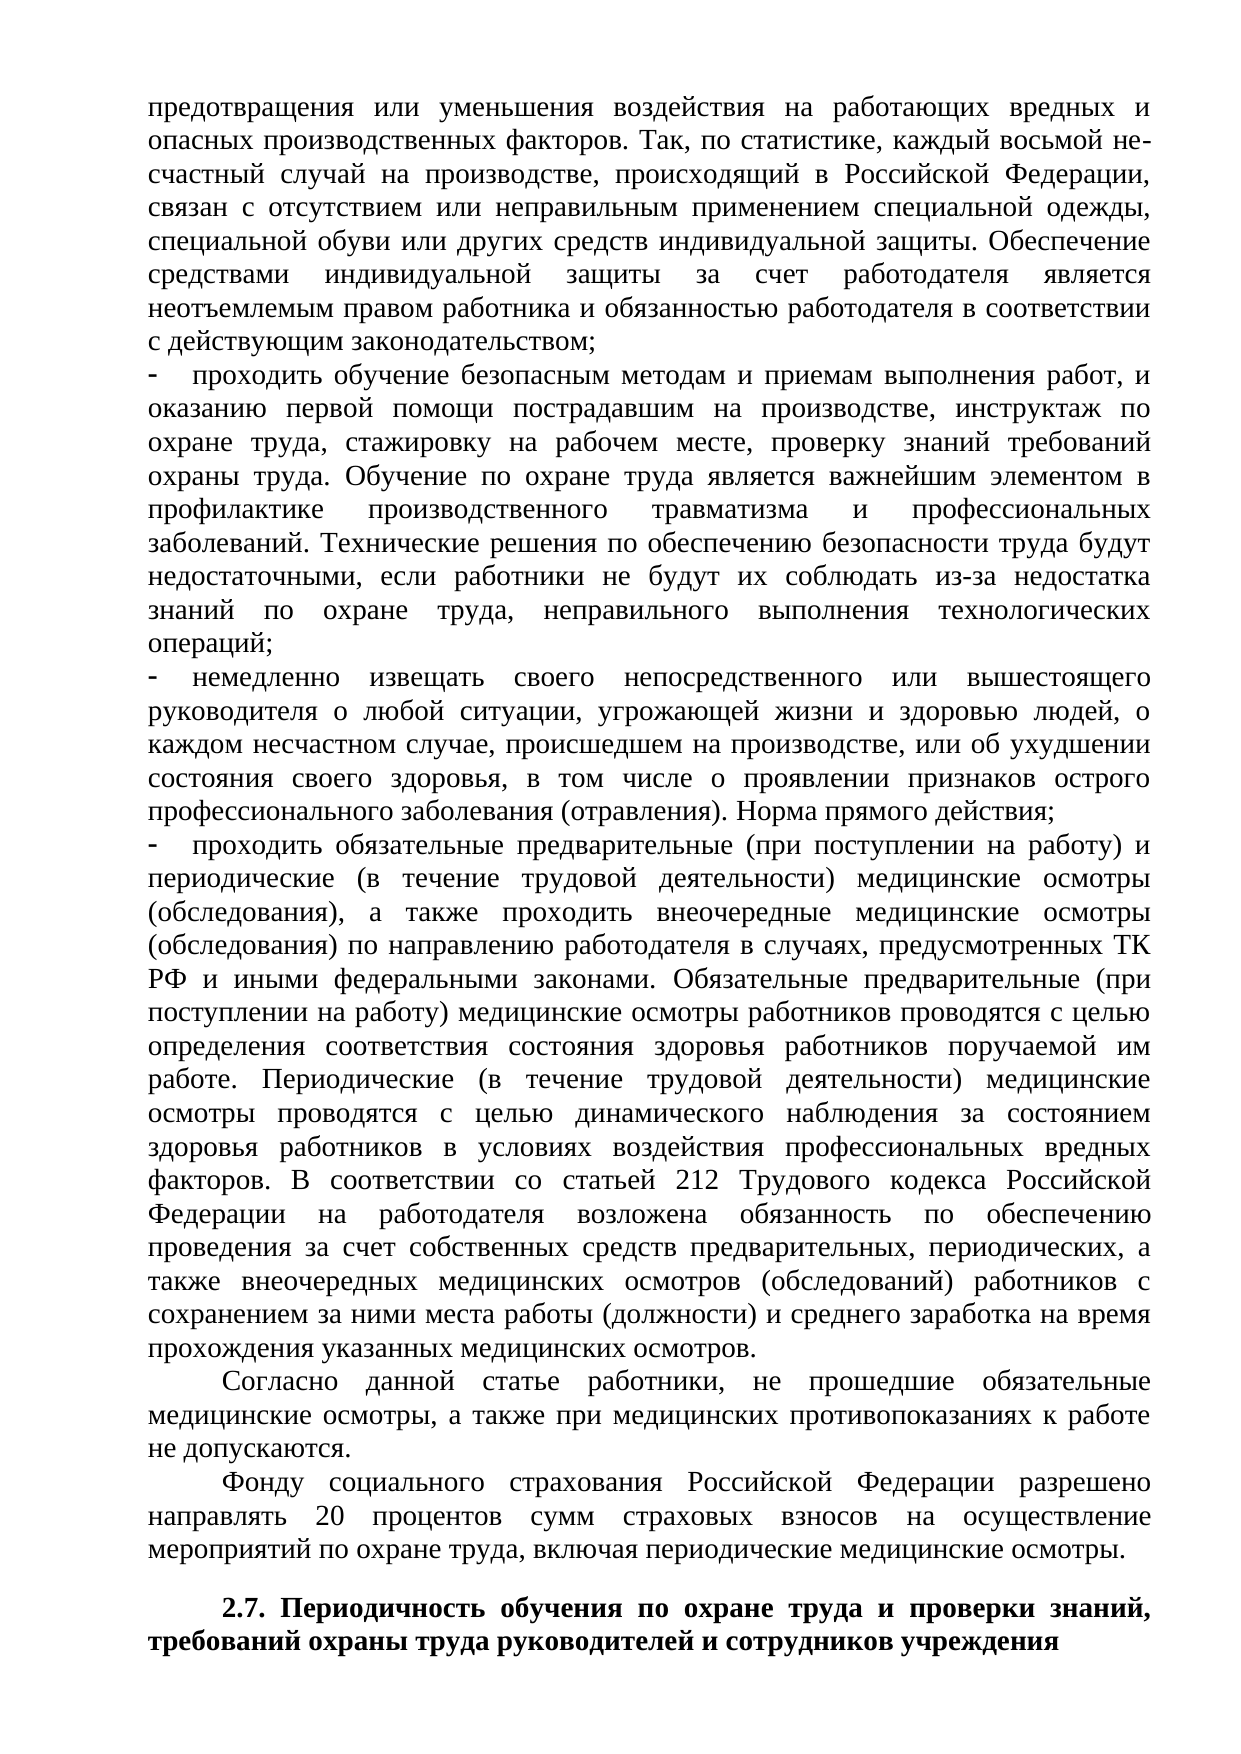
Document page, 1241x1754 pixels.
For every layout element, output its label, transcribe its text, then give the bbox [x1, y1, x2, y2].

text 2.7. Периодичность обучения по охране труда и проверки знаний, требований охраны труда руководителей и сотрудников учреждения [148, 1590, 1152, 1657]
list немедленно извещать своего непосредственного или вышестоящего руководителя о любой ситуации, угрожающей жизни и здоровью людей, о каждом несчастном случае, происшедшем на производстве, или об ухудшении состояния своего здоровья, в том числе о проявлении признаков острого профессионального заболевания (отравления). Норма прямого действия; [148, 659, 1152, 827]
list проходить обязательные предварительные (при поступлении на работу) и периодические (в течение трудовой деятельности) медицинские осмотры (обследования), а также проходить внеочередные медицинские осмотры (обследования) по направлению работодателя в случаях, предусмотренных ТК РФ и иными федеральными законами. Обязательные предварительные (при поступлении на работу) медицинские осмотры работников проводятся с целью определения соответствия состояния здоровья работников поручаемой им работе. Периодические (в течение трудовой деятельности) медицинские осмотры проводятся с целью динамического наблюдения за состоянием здоровья работников в условиях воздействия профессиональных вредных факторов. В соответствии со статьей 212 Трудового кодекса Российской Федерации на работодателя возложена обязанность по обеспечению проведения за счет собственных средств предварительных, периодических, а также внеочередных медицинских осмотров (обследований) работников с сохранением за ними места работы (должности) и среднего заработка на время прохождения указанных медицинских осмотров. [148, 827, 1152, 1363]
text Фонду социального страхования Российской Федерации разрешено направлять 20 процентов сумм страховых взносов на осуществление мероприятий по охране труда, включая периодические медицинские осмотры. [148, 1464, 1152, 1565]
list проходить обучение безопасным методам и приемам выполнения работ, и оказанию первой помощи пострадавшим на производстве, инструктаж по охране труда, стажировку на рабочем месте, проверку знаний требований охраны труда. Обучение по охране труда является важнейшим элементом в профилактике производственного травматизма и профессиональных заболеваний. Технические решения по обеспечению безопасности труда будут недостаточными, если работники не будут их соблюдать из-за недостатка знаний по охране труда, неправильного выполнения технологических операций; [148, 357, 1152, 659]
text Согласно данной статье работники, не прошедшие обязательные медицинские осмотры, а также при медицинских противопоказаниях к работе не допускаются. [148, 1363, 1152, 1464]
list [148, 89, 1152, 357]
